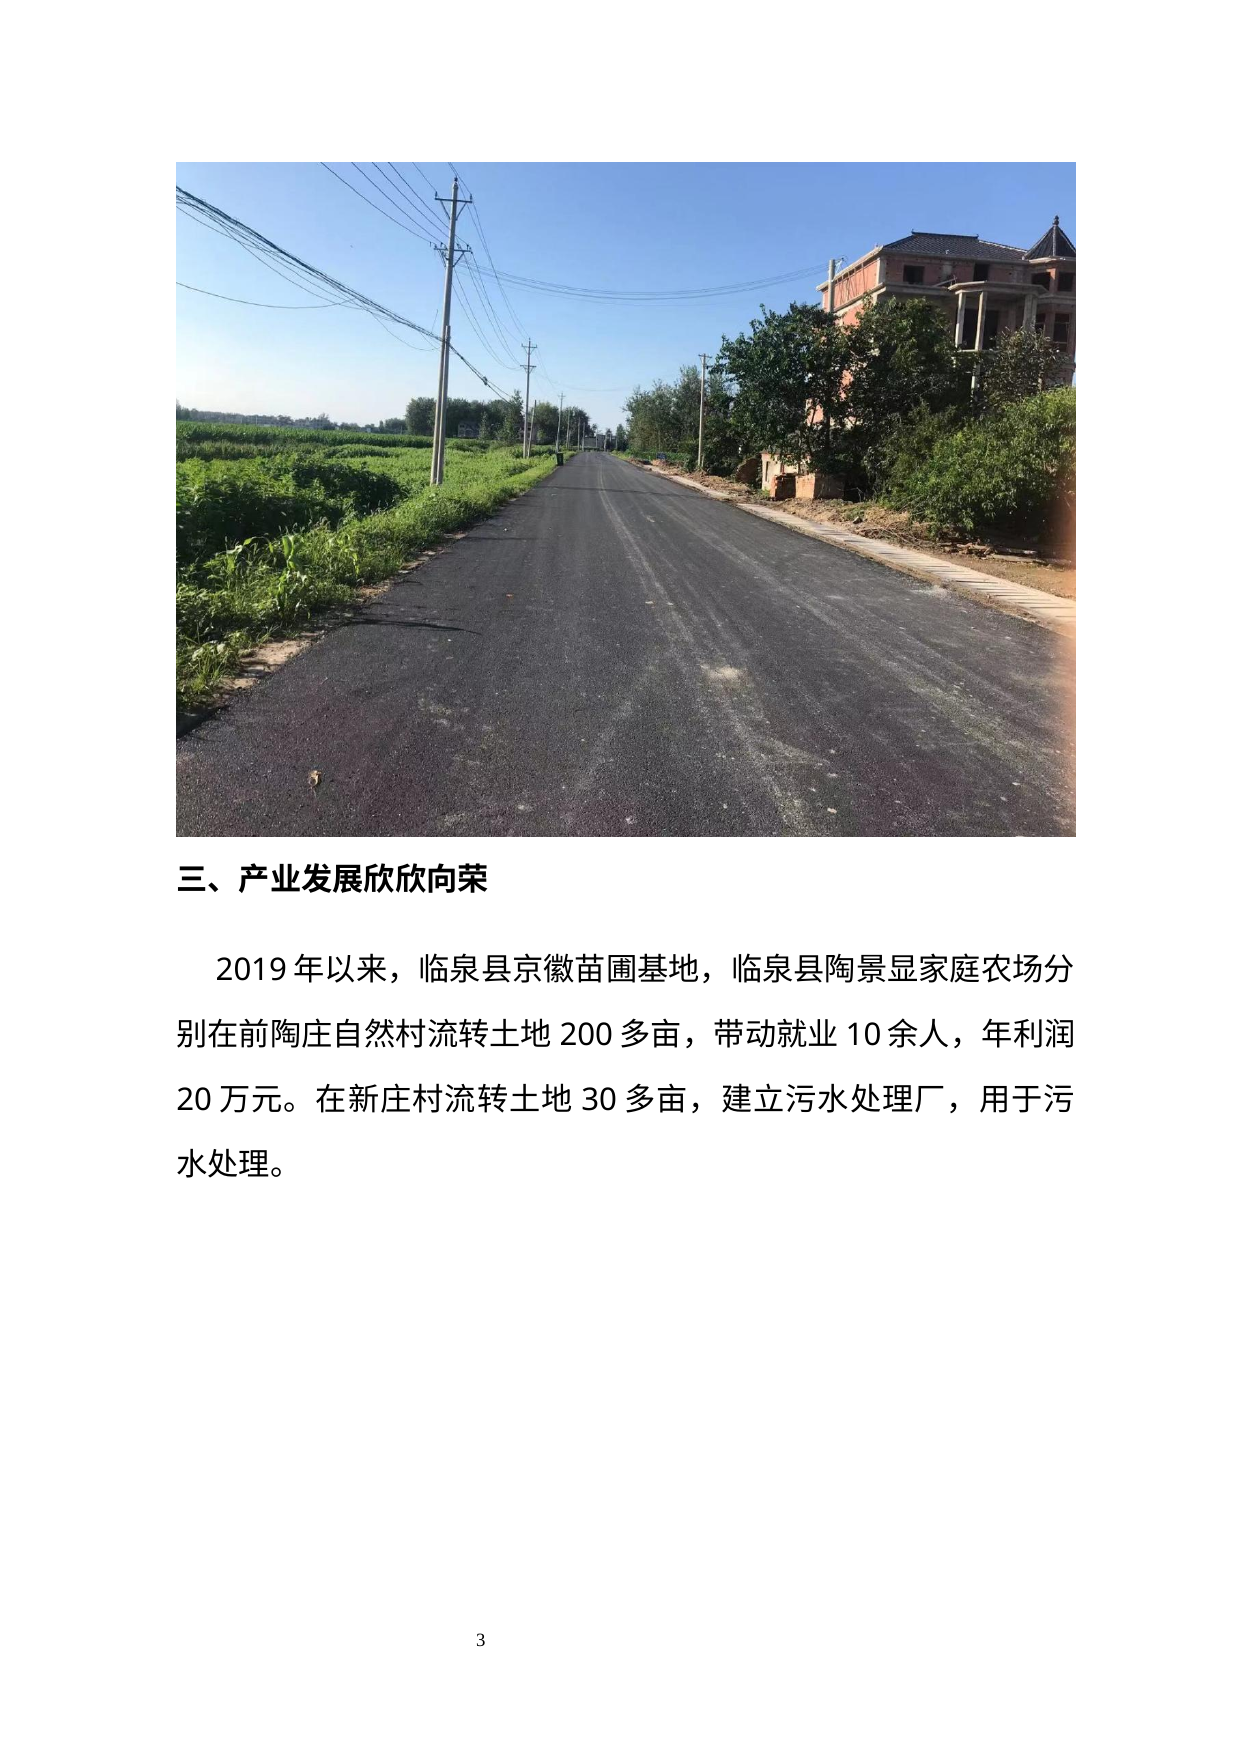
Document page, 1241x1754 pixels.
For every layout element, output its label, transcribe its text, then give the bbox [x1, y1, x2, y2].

picture [176, 162, 1076, 837]
title 2019年以来，临泉县京徽苗圃基地，临泉县陶景显家庭农场分别在前陶庄自然村流转土地200多亩，带动就业10余人，年利润20万元。在新庄村流转土地30多亩，建立污水处理厂，用于污水处理。 [176, 934, 1076, 1194]
list 三、产业发展欣欣向荣 [176, 844, 1076, 909]
